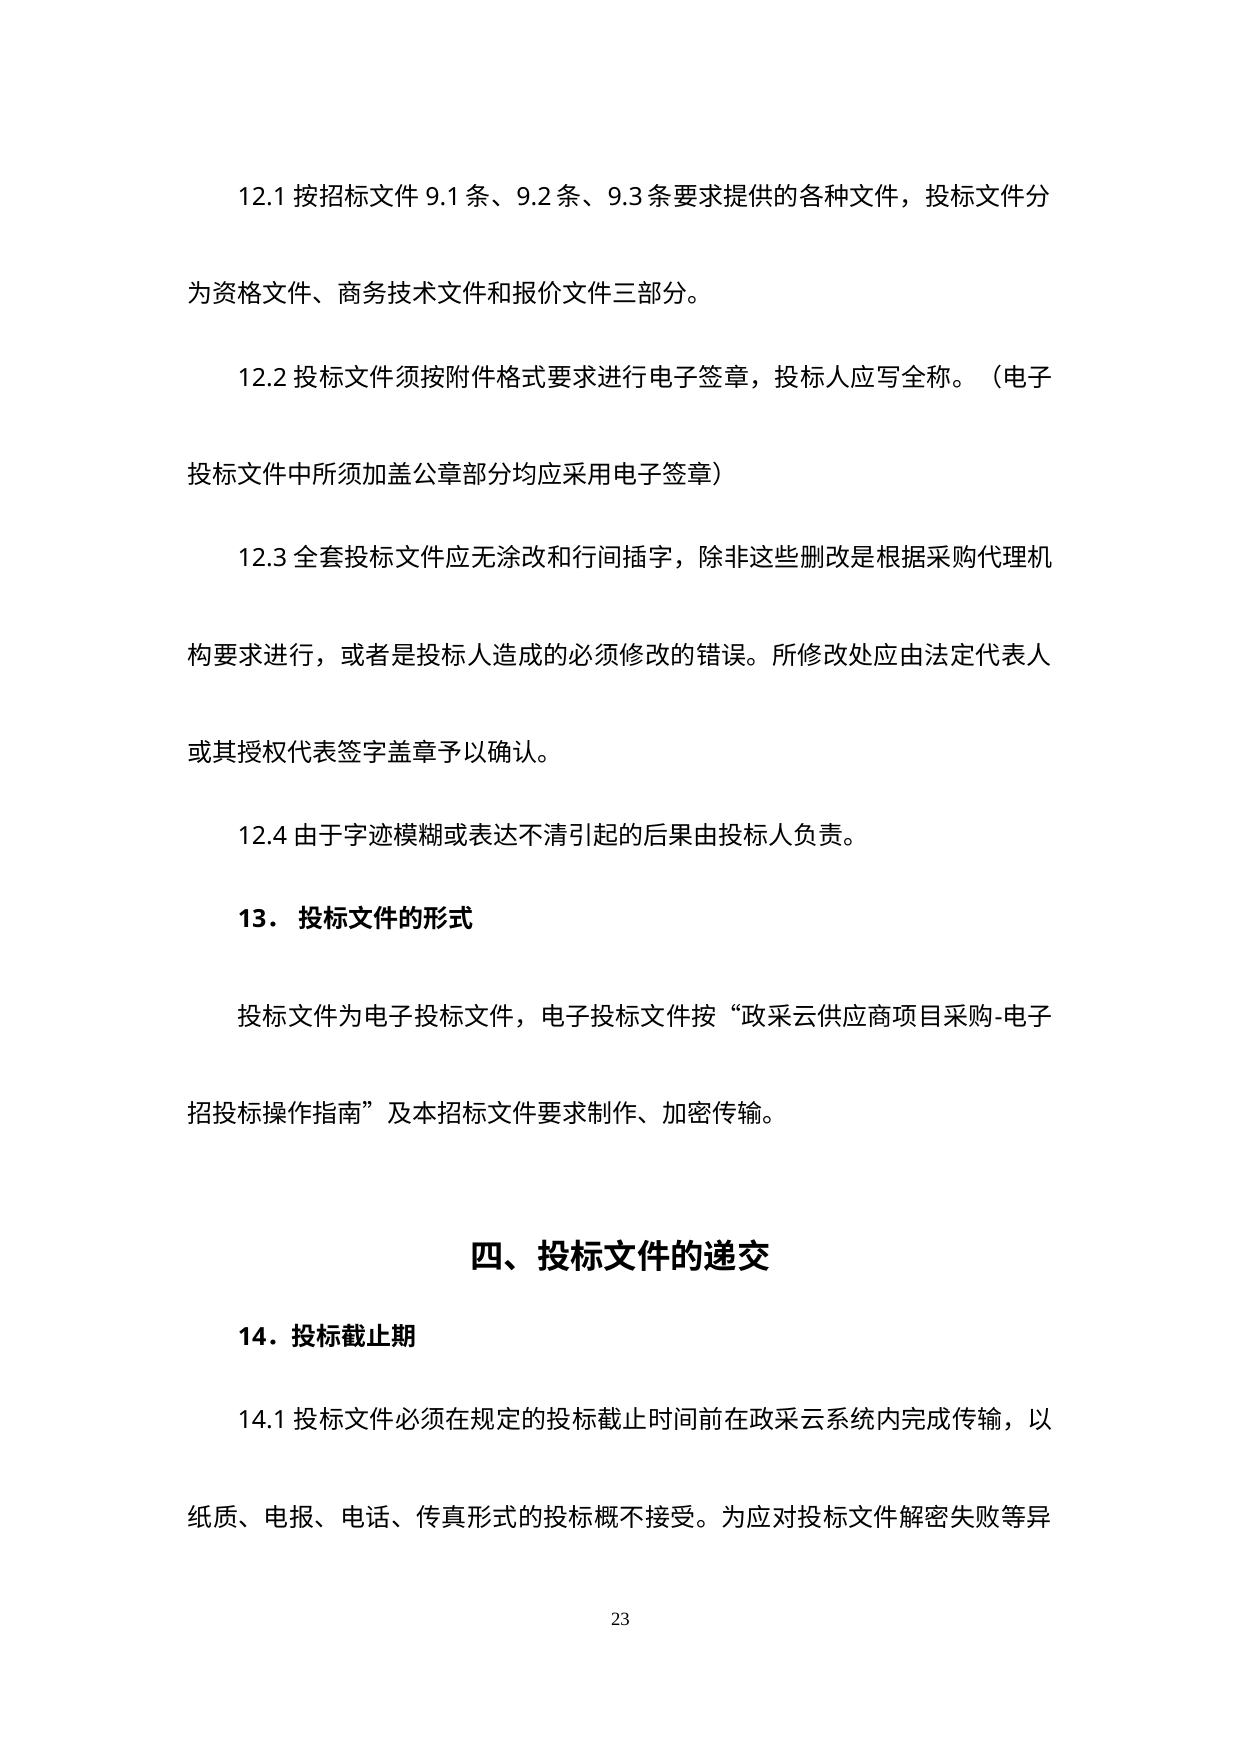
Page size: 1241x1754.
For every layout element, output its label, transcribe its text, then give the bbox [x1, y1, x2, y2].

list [187, 1386, 1053, 1548]
list 投标截止期 [187, 1302, 1053, 1367]
list 投标文件的形式 [187, 884, 1053, 949]
list 全套投标文件应无涂改和行间插字，除非这些删改是根据采购代理机构要求进行，或者是投标人造成的必须修改的错误。所修改处应由法定代表人或其授权代表签字盖章予以确认。 [187, 523, 1053, 783]
text 投标文件为电子投标文件，电子投标文件按“政采云供应商项目采购-电子招投标操作指南”及本招标文件要求制作、加密传输。 [187, 968, 1053, 1130]
list 投标文件须按附件格式要求进行电子签章，投标人应写全称。（电子投标文件中所须加盖公章部分均应采用电子签章） [187, 343, 1053, 505]
list 按招标文件9.1条、9.2条、9.3条要求提供的各种文件，投标文件分为资格文件、商务技术文件和报价文件三部分。 [187, 162, 1053, 324]
text 四、投标文件的递交 [187, 1230, 1053, 1278]
list 由于字迹模糊或表达不清引起的后果由投标人负责。 [187, 801, 1053, 866]
